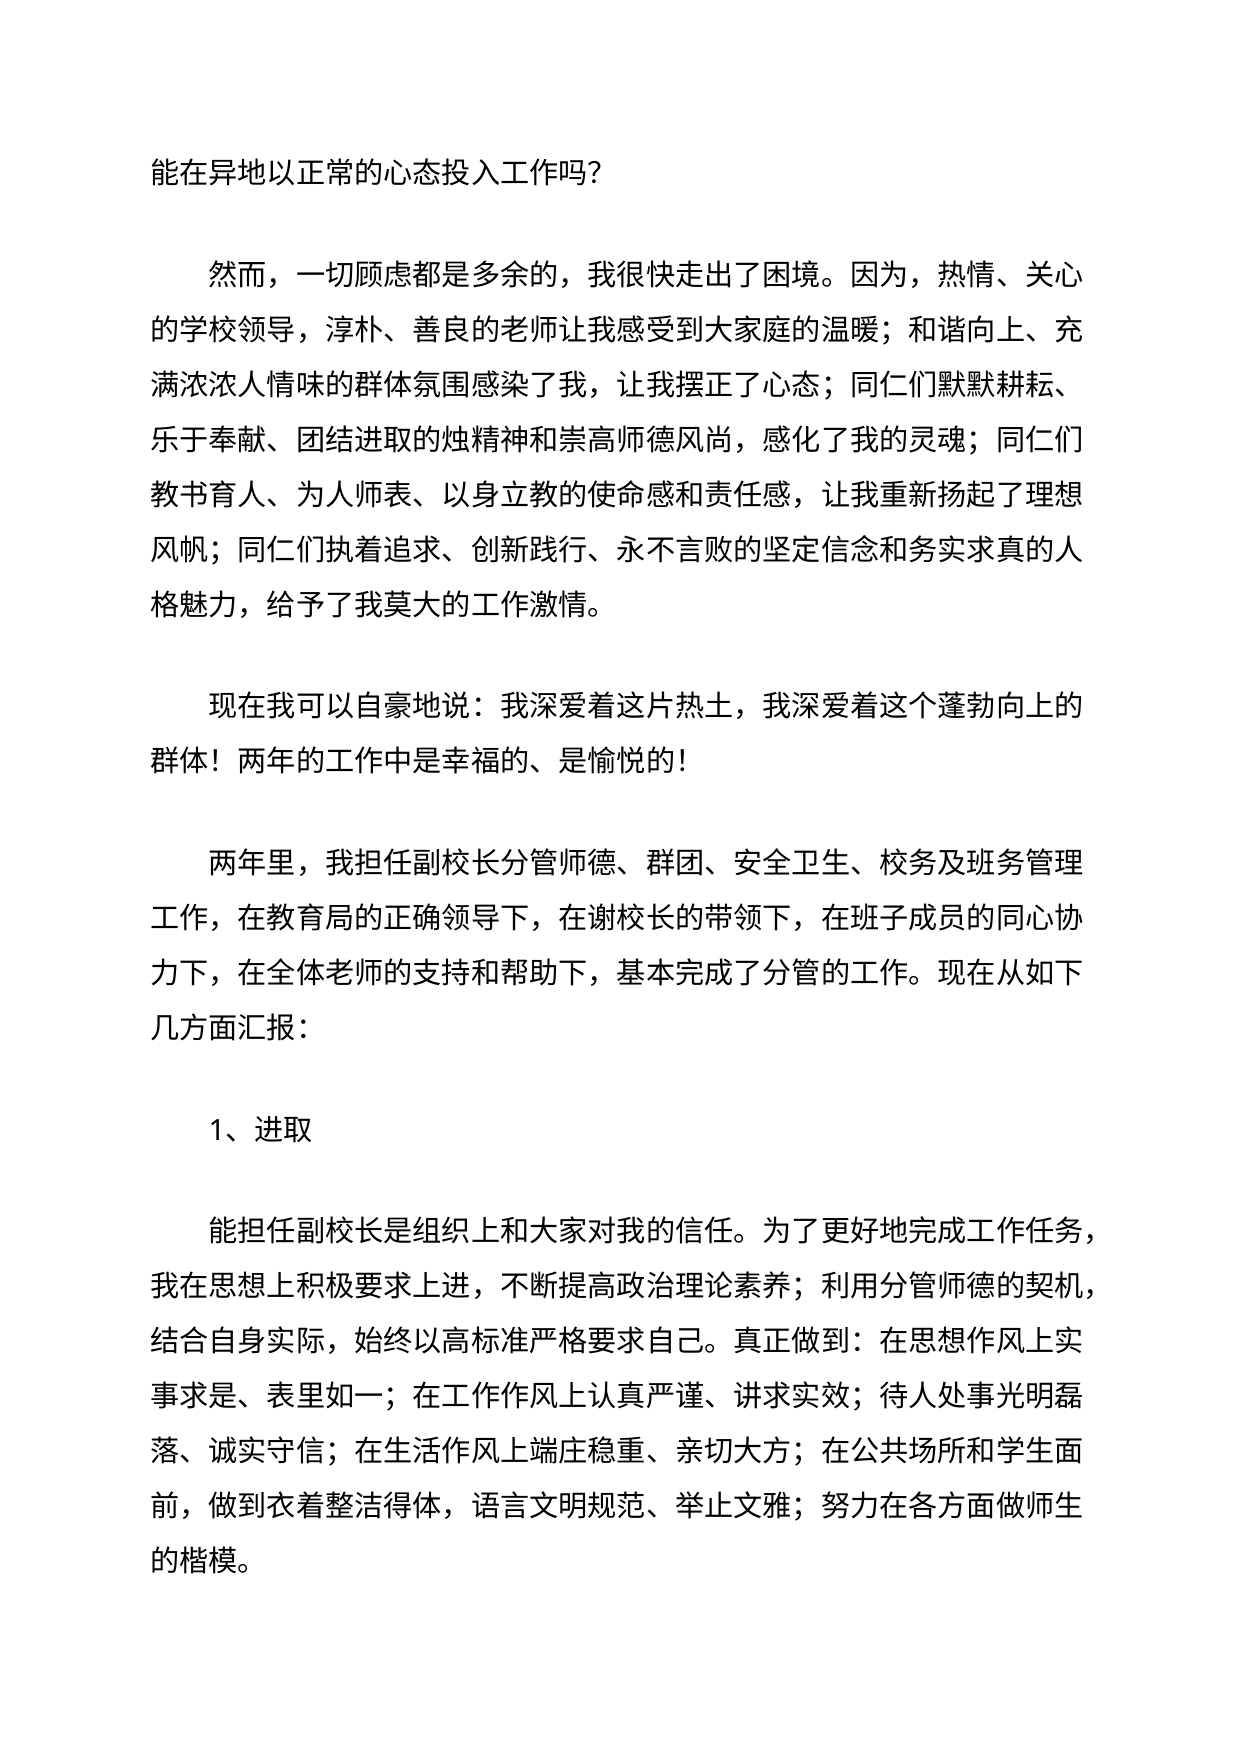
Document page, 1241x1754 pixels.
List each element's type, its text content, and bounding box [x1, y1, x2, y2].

text 两年里，我担任副校长分管师德、群团、安全卫生、校务及班务管理工作，在教育局的正确领导下，在谢校长的带领下，在班子成员的同心协力下，在全体老师的支持和帮助下，基本完成了分管的工作。现在从如下几方面汇报： [150, 839, 1090, 1047]
text 1、进取 [150, 1106, 1090, 1148]
text 然而，一切顾虑都是多余的，我很快走出了困境。因为，热情、关心的学校领导，淳朴、善良的老师让我感受到大家庭的温暖；和谐向上、充满浓浓人情味的群体氛围感染了我，让我摆正了心态；同仁们默默耕耘、乐于奉献、团结进取的烛精神和崇高师德风尚，感化了我的灵魂；同仁们教书育人、为人师表、以身立教的使命感和责任感，让我重新扬起了理想风帆；同仁们执着追求、创新践行、永不言败的坚定信念和务实求真的人格魅力，给予了我莫大的工作激情。 [150, 252, 1090, 623]
text 现在我可以自豪地说：我深爱着这片热土，我深爱着这个蓬勃向上的群体！两年的工作中是幸福的、是愉悦的！ [150, 683, 1090, 780]
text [150, 150, 1090, 192]
text 能担任副校长是组织上和大家对我的信任。为了更好地完成工作任务，我在思想上积极要求上进，不断提高政治理论素养；利用分管师德的契机，结合自身实际，始终以高标准严格要求自己。真正做到：在思想作风上实事求是、表里如一；在工作作风上认真严谨、讲求实效；待人处事光明磊落、诚实守信；在生活作风上端庄稳重、亲切大方；在公共场所和学生面前，做到衣着整洁得体，语言文明规范、举止文雅；努力在各方面做师生的楷模。 [150, 1208, 1090, 1580]
